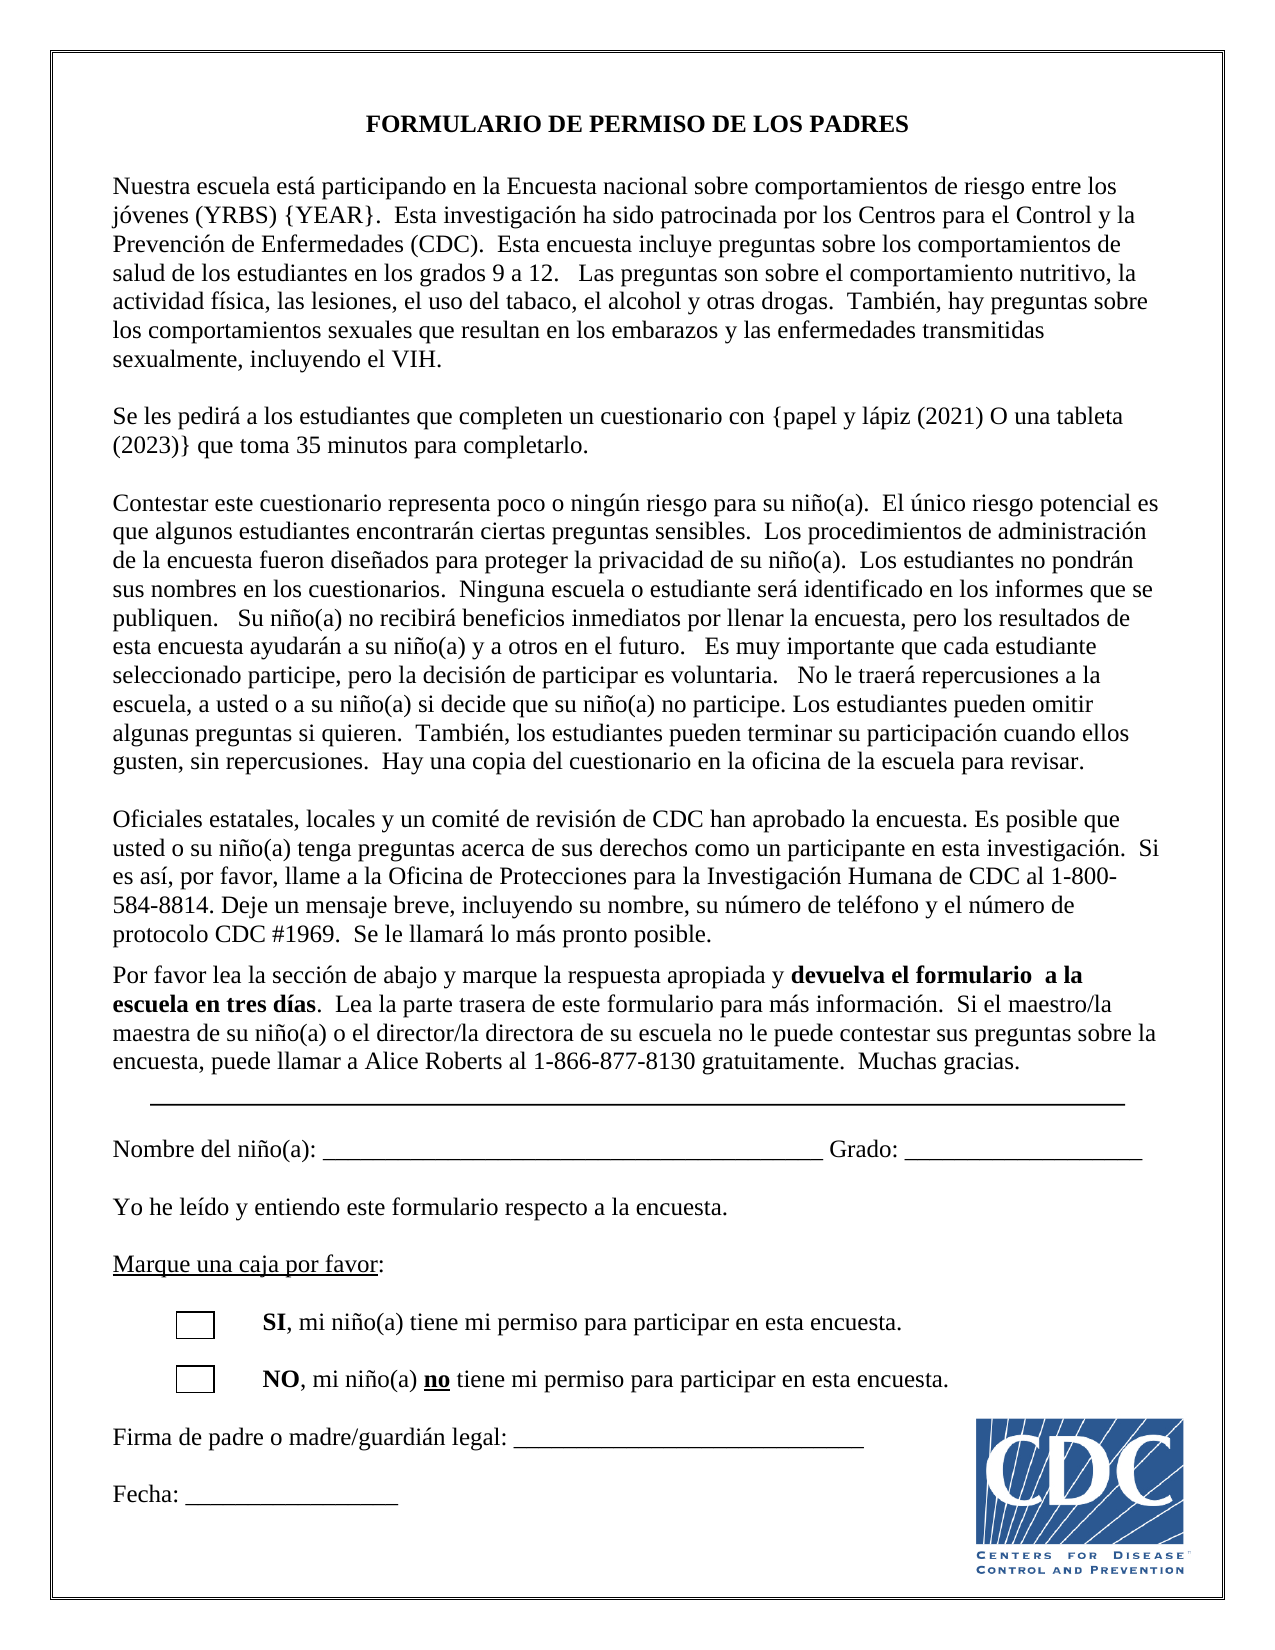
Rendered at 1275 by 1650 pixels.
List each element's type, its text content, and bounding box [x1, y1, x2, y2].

text FORMULARIO DE PERMISO DE LOS PADRES [112, 109, 1162, 138]
text SI, mi niño(a) tiene mi permiso para participar en esta encuesta. [187, 1307, 1162, 1336]
text Yo he leído y entiendo este formulario respecto a la encuesta. [112, 1192, 1162, 1221]
text Se les pedirá a los estudiantes que completen un cuestionario con {papel y lápiz (2021) O una tableta (2023)} que toma 35 minutos para completarlo. [112, 401, 1162, 459]
text Oficiales estatales, locales y un comité de revisión de CDC han aprobado la encuesta. Es posible que usted o su niño(a) tenga preguntas acerca de sus derechos como un participante en esta investigación. Si es así, por favor, llame a la Oficina de Protecciones para la Investigación Humana de CDC al 1-800-584-8814. Deje un mensaje breve, incluyendo su nombre, su número de teléfono y el número de protocolo CDC #1969. Se le llamará lo más pronto posible. [112, 804, 1162, 948]
picture [971, 1414, 1191, 1574]
text Firma de padre o madre/guardián legal: ____________________________ [112, 1422, 971, 1451]
text Nuestra escuela está participando en la Encuesta nacional sobre comportamientos de riesgo entre los jóvenes (YRBS) {YEAR}. Esta investigación ha sido patrocinada por los Centros para el Control y la Prevención de Enfermedades (CDC). Esta encuesta incluye preguntas sobre los comportamientos de salud de los estudiantes en los grados 9 a 12. Las preguntas son sobre el comportamiento nutritivo, la actividad física, las lesiones, el uso del tabaco, el alcohol y otras drogas. También, hay preguntas sobre los comportamientos sexuales que resultan en los embarazos y las enfermedades transmitidas sexualmente, incluyendo el VIH. [112, 171, 1162, 373]
text Contestar este cuestionario representa poco o ningún riesgo para su niño(a). El único riesgo potencial es que algunos estudiantes encontrarán ciertas preguntas sensibles. Los procedimientos de administración de la encuesta fueron diseñados para proteger la privacidad de su niño(a). Los estudiantes no pondrán sus nombres en los cuestionarios. Ninguna escuela o estudiante será identificado en los informes que se publiquen. Su niño(a) no recibirá beneficios inmediatos por llenar la encuesta, pero los resultados de esta encuesta ayudarán a su niño(a) y a otros en el futuro. Es muy importante que cada estudiante seleccionado participe, pero la decisión de participar es voluntaria. No le traerá repercusiones a la escuela, a usted o a su niño(a) si decide que su niño(a) no participe. Los estudiantes pueden omitir algunas preguntas si quieren. También, los estudiantes pueden terminar su participación cuando ellos gusten, sin repercusiones. Hay una copia del cuestionario en la oficina de la escuela para revisar. [112, 488, 1162, 775]
text NO, mi niño(a) no tiene mi permiso para participar en esta encuesta. [187, 1364, 1162, 1393]
text Fecha: _________________ [112, 1479, 971, 1508]
text Por favor lea la sección de abajo y marque la respuesta apropiada y devuelva el formulario a la escuela en tres días. Lea la parte trasera de este formulario para más información. Si el maestro/la maestra de su niño(a) o el director/la directora de su escuela no le puede contestar sus preguntas sobre la encuesta, puede llamar a Alice Roberts al 1-866-877-8130 gratuitamente. Muchas gracias. [112, 960, 1162, 1075]
text Marque una caja por favor: [112, 1249, 1162, 1278]
text Nombre del niño(a): ________________________________________ Grado: ___________________ [112, 1134, 1162, 1163]
